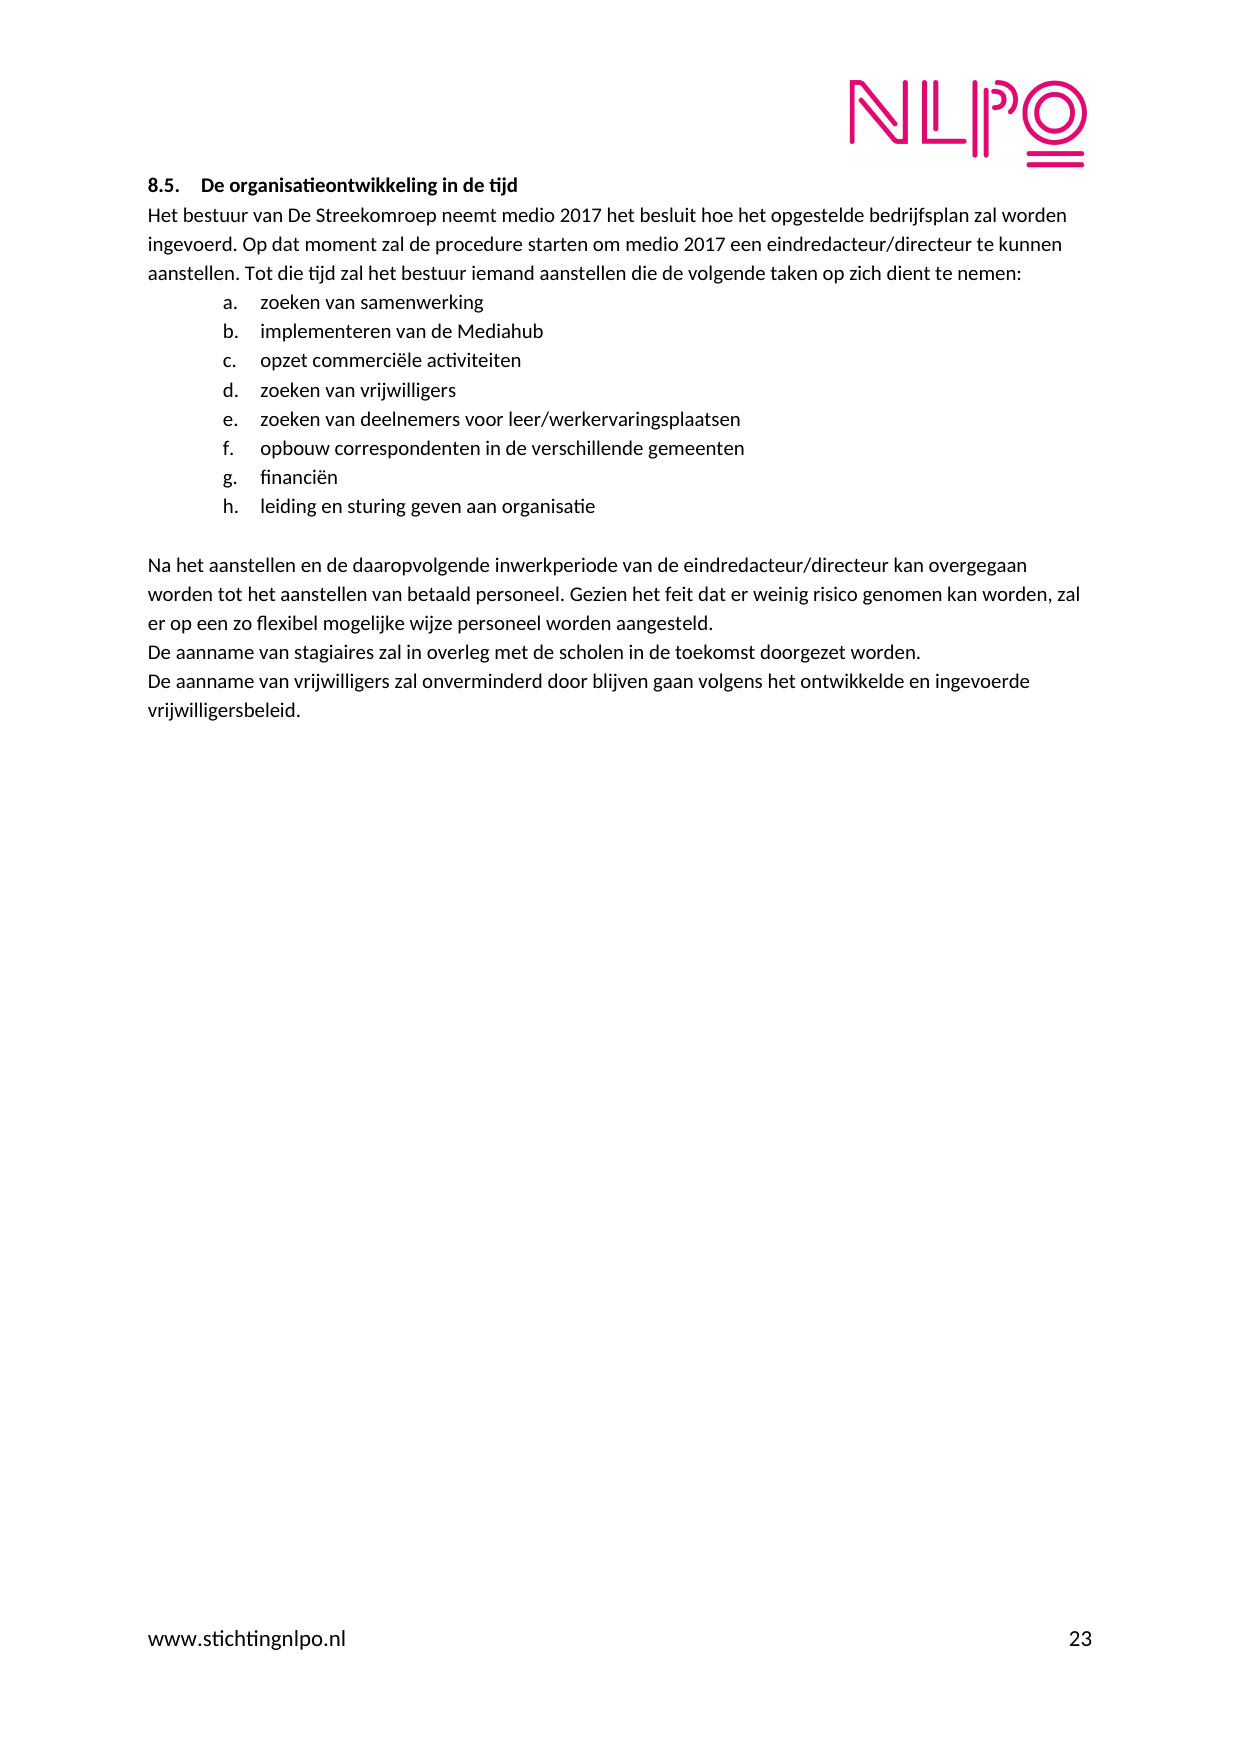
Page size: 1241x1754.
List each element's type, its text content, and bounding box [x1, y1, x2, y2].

text De aanname van stagiaires zal in overleg met de scholen in de toekomst doorgezet worden. [148, 639, 1093, 665]
list zoeken van samenwerking [223, 289, 1093, 315]
list opzet commerciële activiteiten [223, 348, 1093, 373]
text De aanname van vrijwilligers zal onverminderd door blijven gaan volgens het ontwikkelde en ingevoerde vrijwilligersbeleid. [148, 668, 1093, 723]
list leiding en sturing geven aan organisatie [223, 493, 1093, 519]
list De organisatieontwikkeling in de tijd [148, 173, 1093, 198]
text Na het aanstellen en de daaropvolgende inwerkperiode van de eindredacteur/directeur kan overgegaan worden tot het aanstellen van betaald personeel. Gezien het feit dat er weinig risico genomen kan worden, zal er op een zo flexibel mogelijke wijze personeel worden aangesteld. [148, 552, 1093, 636]
list financiën [223, 464, 1093, 490]
list zoeken van vrijwilligers [223, 377, 1093, 402]
list zoeken van deelnemers voor leer/werkervaringsplaatsen [223, 406, 1093, 431]
text Het bestuur van De Streekomroep neemt medio 2017 het besluit hoe het opgestelde bedrijfsplan zal worden ingevoerd. Op dat moment zal de procedure starten om medio 2017 een eindredacteur/directeur te kunnen aanstellen. Tot die tijd zal het bestuur iemand aanstellen die de volgende taken op zich dient te nemen: [148, 202, 1093, 286]
picture [843, 73, 1093, 173]
list implementeren van de Mediahub [223, 318, 1093, 344]
list opbouw correspondenten in de verschillende gemeenten [223, 435, 1093, 461]
